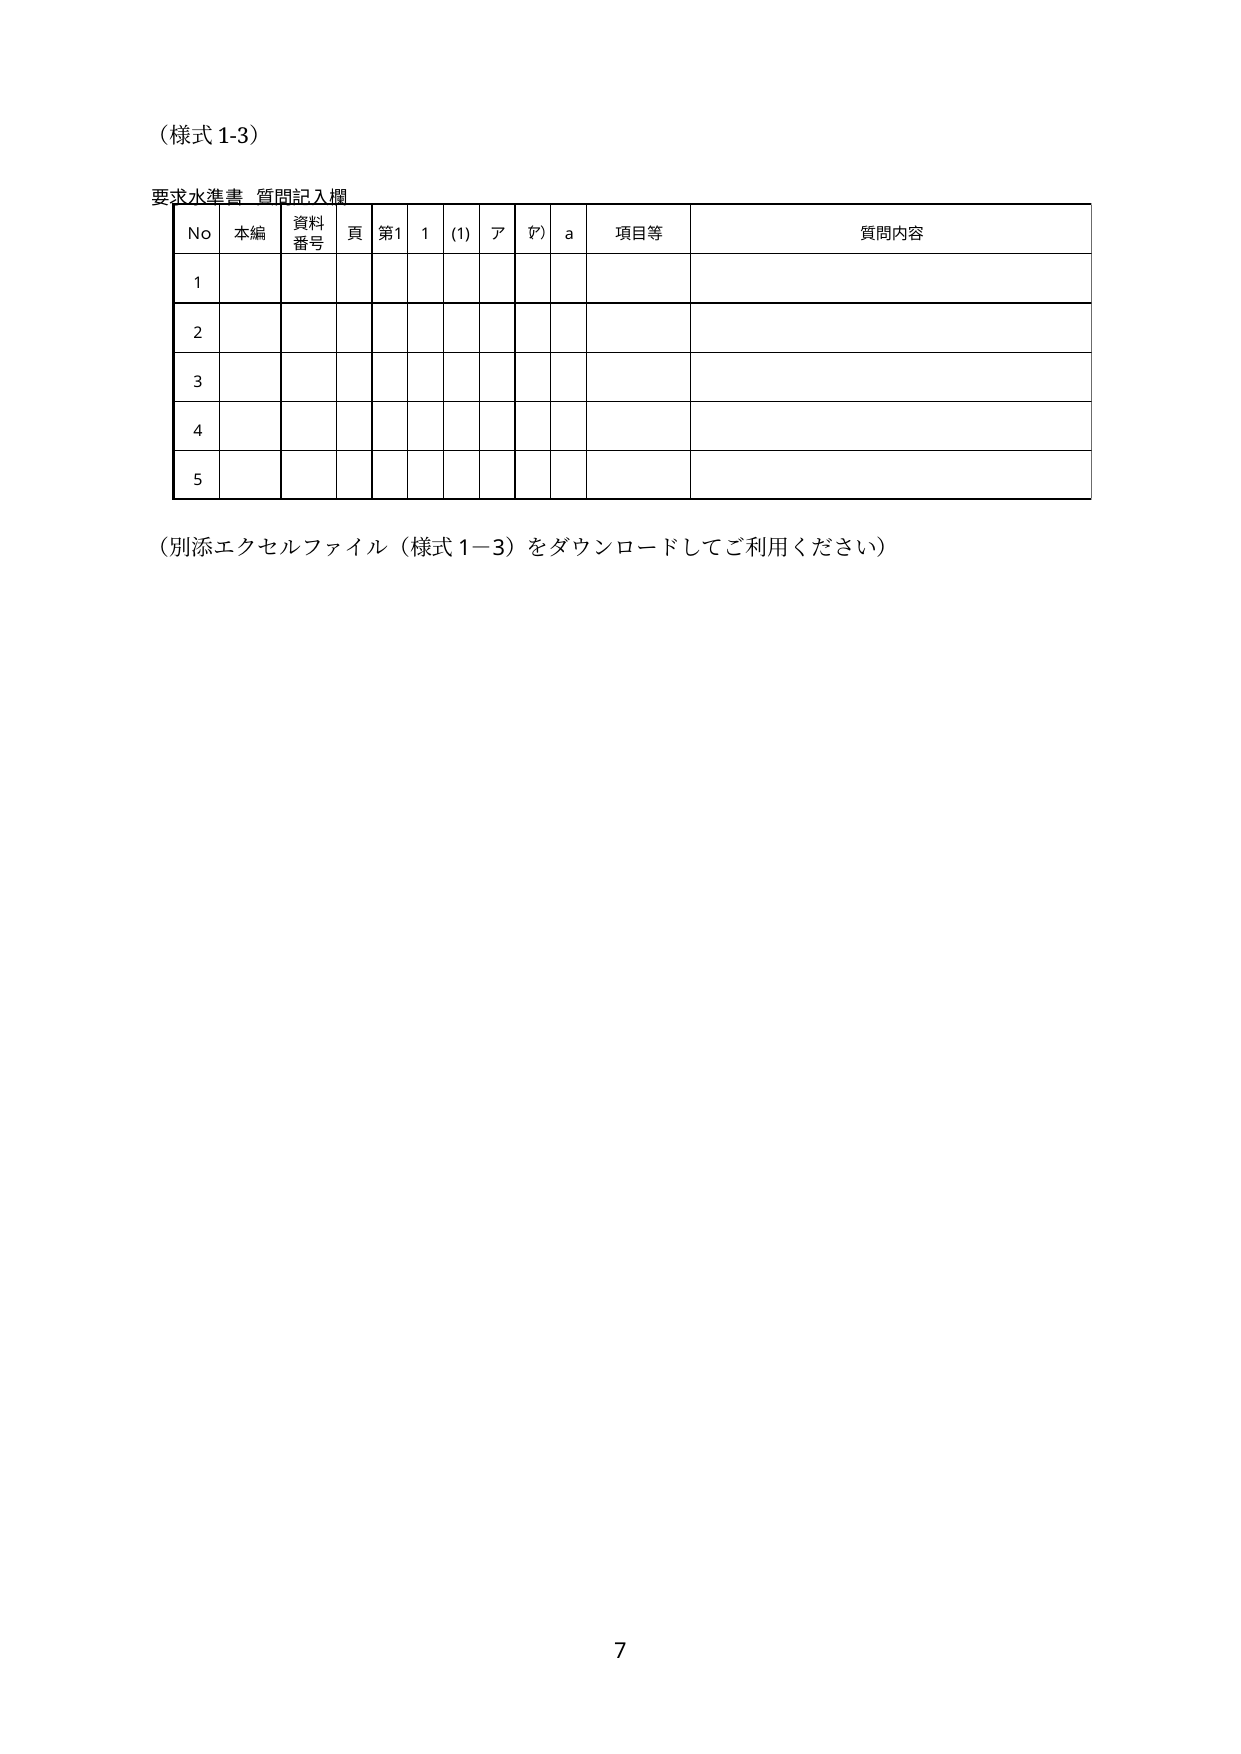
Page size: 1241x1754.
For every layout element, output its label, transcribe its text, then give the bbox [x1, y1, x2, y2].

text （様式1-3） [148, 118, 1092, 150]
text （別添エクセルファイル（様式1－3）をダウンロードしてご利用ください） [148, 530, 1092, 562]
